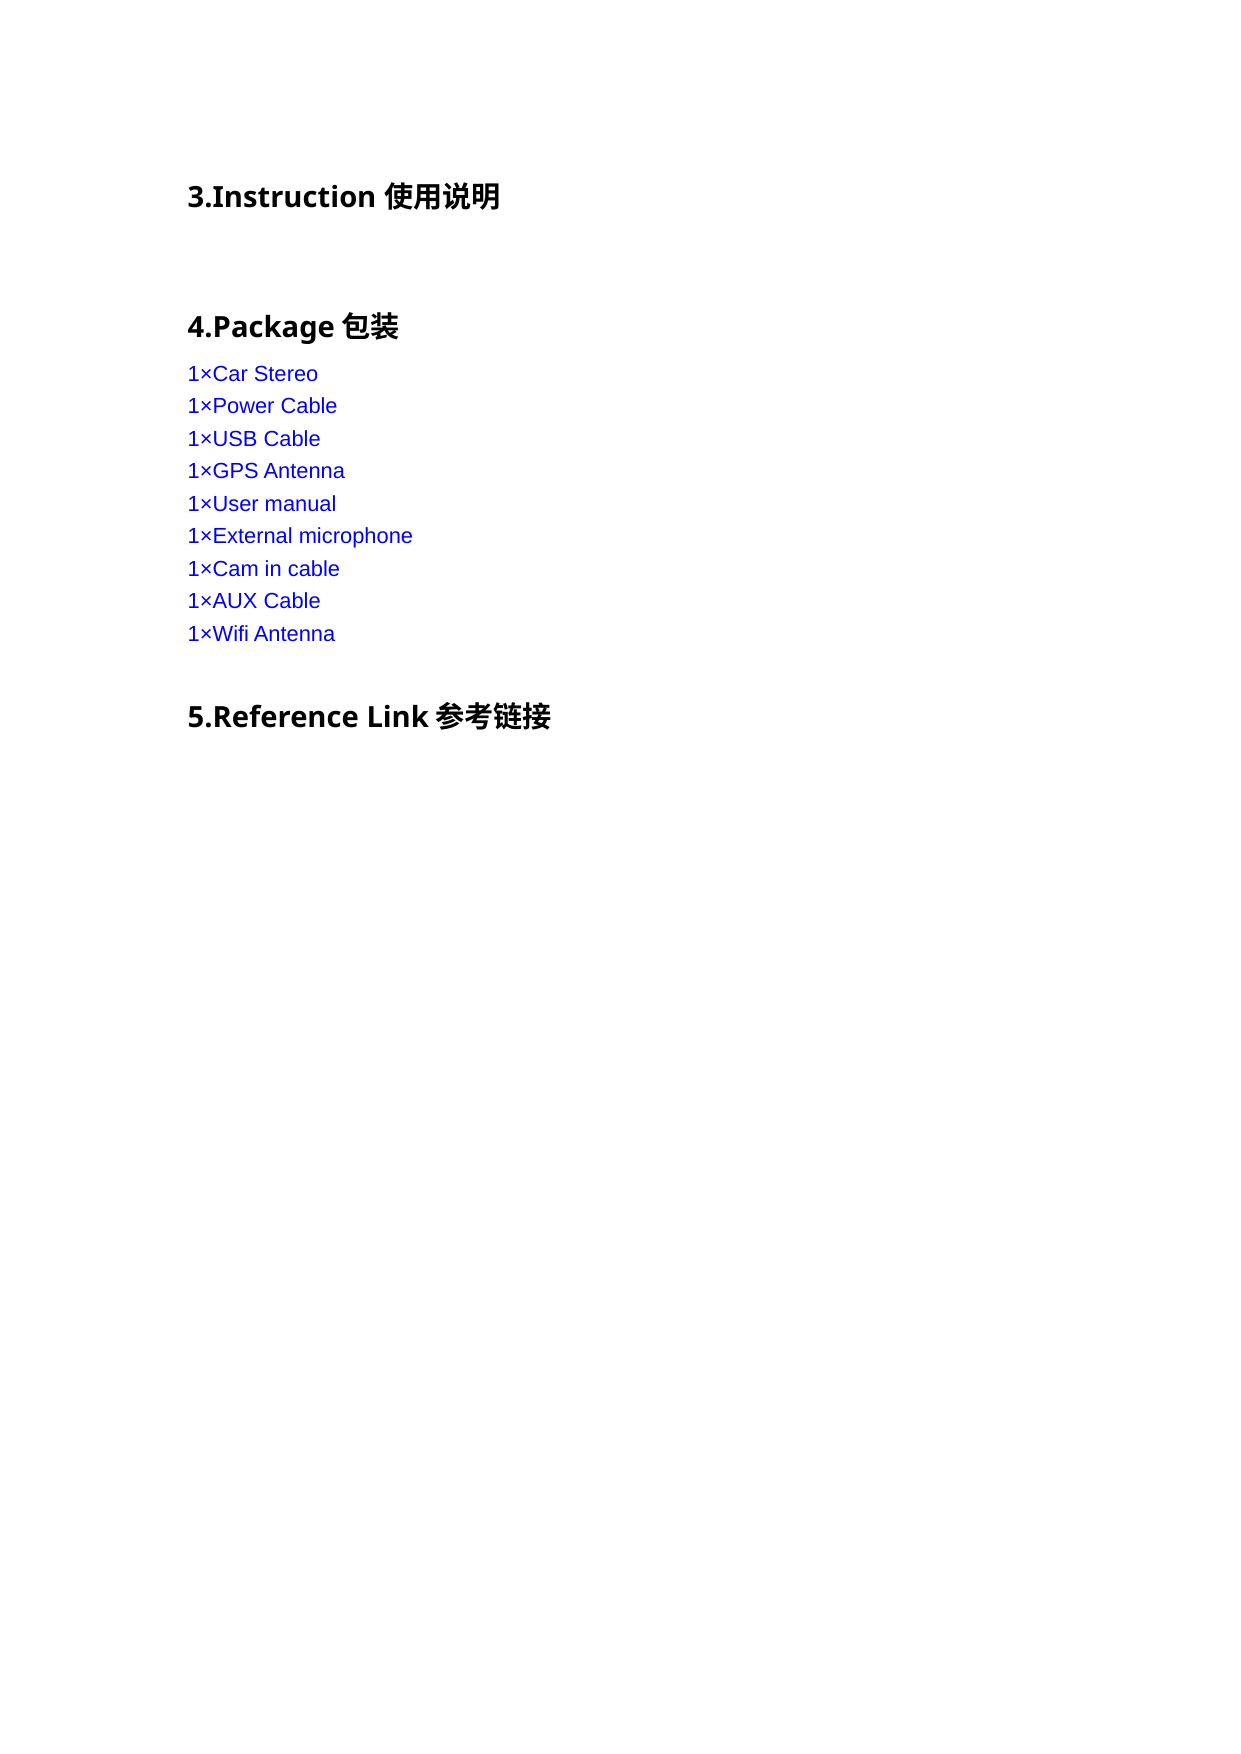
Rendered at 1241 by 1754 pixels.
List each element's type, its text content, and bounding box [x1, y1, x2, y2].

text 1×Wifi Antenna [187, 617, 1053, 649]
text 1×External microphone [187, 519, 1053, 552]
text 5.Reference Link参考链接 [187, 682, 1053, 747]
list Instruction 使用说明 [187, 162, 1053, 227]
text 1×USB Cable [187, 422, 1053, 454]
text 1×AUX Cable [187, 584, 1053, 617]
text 1×Car Stereo [187, 357, 1053, 389]
text 1×Power Cable [187, 389, 1053, 422]
text 1×Cam in cable [187, 552, 1053, 584]
text 1×User manual [187, 487, 1053, 519]
text 1×GPS Antenna [187, 454, 1053, 487]
list Package包装 [187, 292, 1053, 357]
